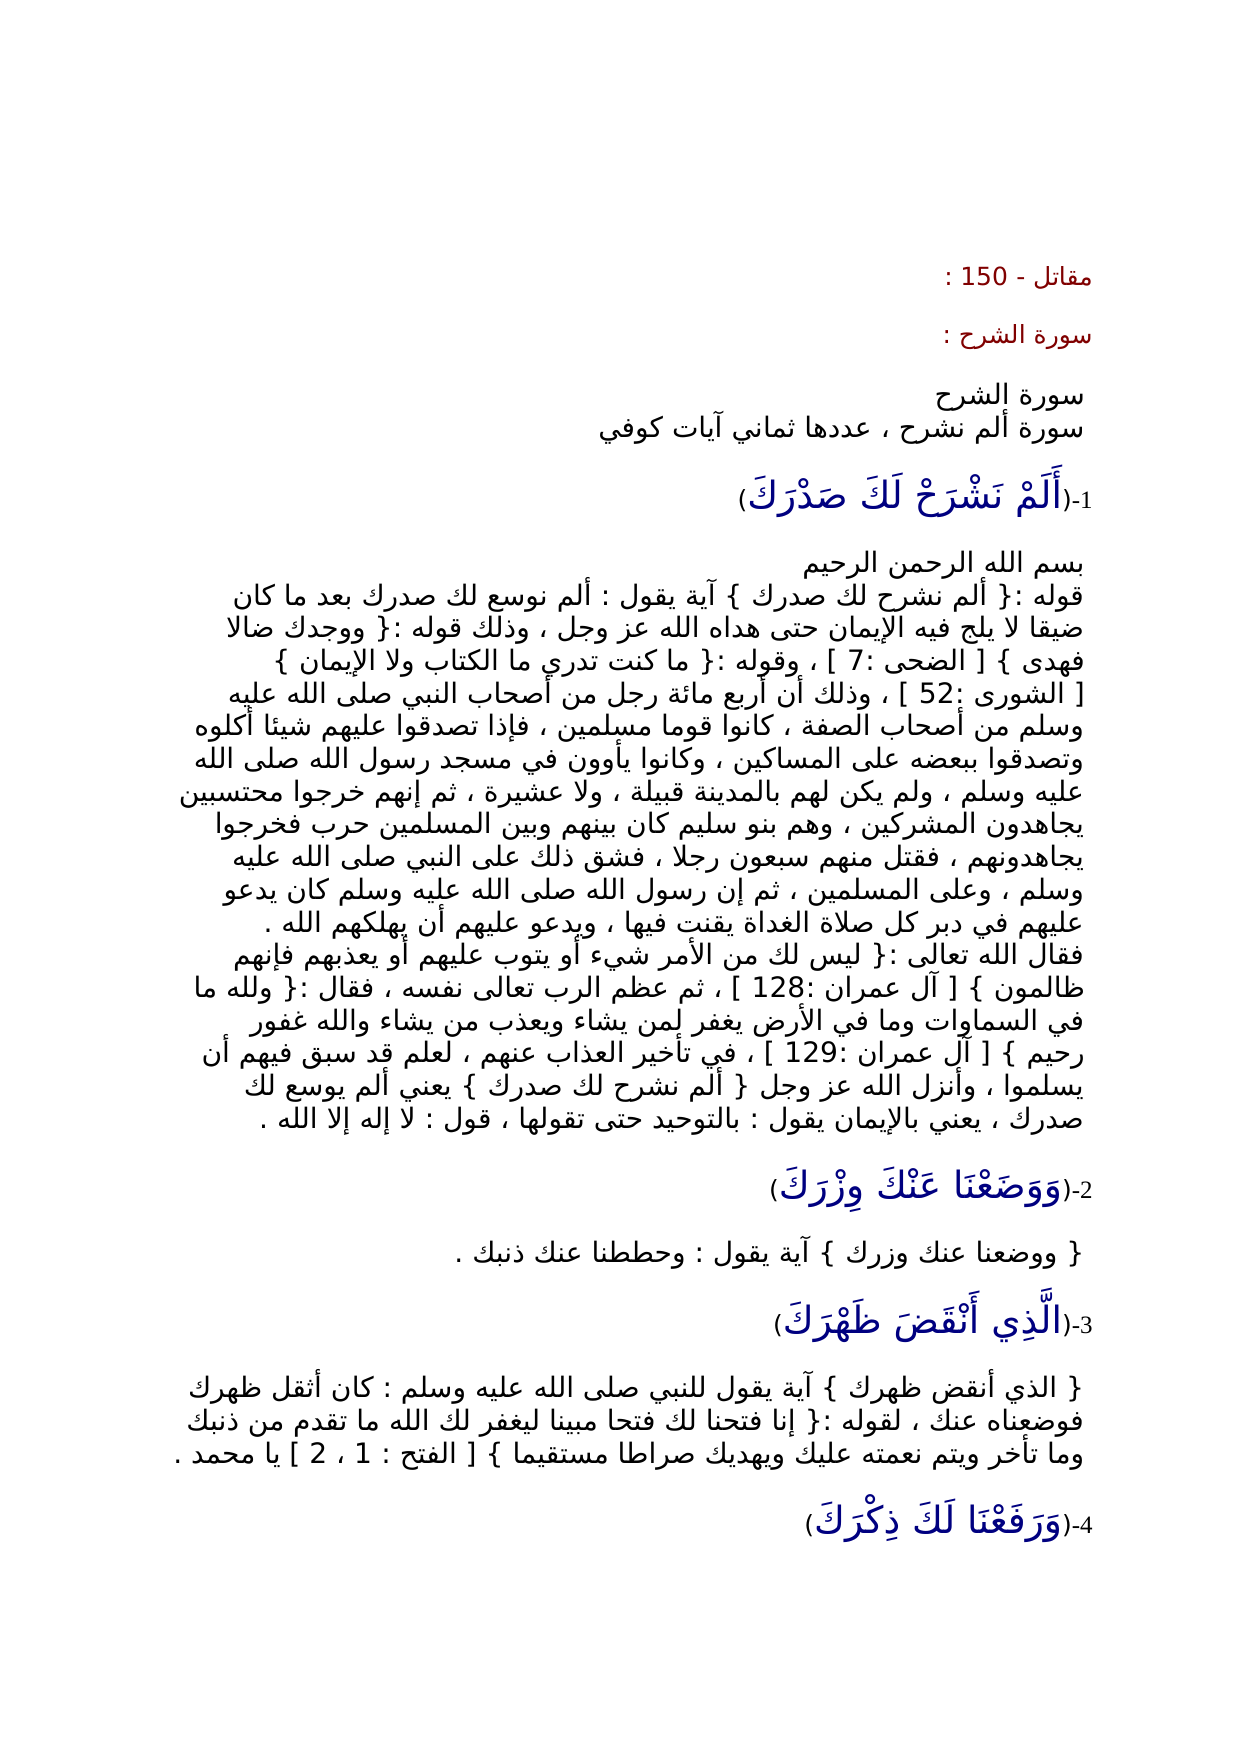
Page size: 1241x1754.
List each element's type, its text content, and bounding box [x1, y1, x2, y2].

text 1-(أَلَمْ نَشْرَحْ لَكَ صَدْرَكَ) [148, 473, 1093, 517]
text سورة الشرح : [148, 320, 1093, 349]
text 3-(الَّذِي أَنْقَضَ ظَهْرَكَ) [148, 1299, 1093, 1342]
text 2-(وَوَضَعْنَا عَنْكَ وِزْرَكَ) [148, 1164, 1093, 1208]
text 4-(وَرَفَعْنَا لَكَ ذِكْرَكَ) [148, 1499, 1093, 1542]
text { ووضعنا عنك وزرك } آية يقول : وحططنا عنك ذنبك . [171, 1237, 1085, 1269]
text { الذي أنقض ظهرك } آية يقول للنبي صلى الله عليه وسلم : كان أثقل ظهرك فوضعناه عنك ، لقوله :{ إنا فتحنا لك فتحا مبينا ليغفر لك الله ما تقدم من ذنبك وما تأخر ويتم نعمته عليك ويهديك صراطا مستقيما } [ الفتح : 1 ، 2 ] يا محمد . [171, 1371, 1085, 1469]
text بسم الله الرحمن الرحيم قوله :{ ألم نشرح لك صدرك } آية يقول : ألم نوسع لك صدرك بعد ما كان ضيقا لا يلج فيه الإيمان حتى هداه الله عز وجل ، وذلك قوله :{ ووجدك ضالا فهدى } [ الضحى :7 ] ، وقوله :{ ما كنت تدري ما الكتاب ولا الإيمان } [ الشورى :52 ] ، وذلك أن أربع مائة رجل من أصحاب النبي صلى الله عليه وسلم من أصحاب الصفة ، كانوا قوما مسلمين ، فإذا تصدقوا عليهم شيئا أكلوه وتصدقوا ببعضه على المساكين ، وكانوا يأوون في مسجد رسول الله صلى الله عليه وسلم ، ولم يكن لهم بالمدينة قبيلة ، ولا عشيرة ، ثم إنهم خرجوا محتسبين يجاهدون المشركين ، وهم بنو سليم كان بينهم وبين المسلمين حرب فخرجوا يجاهدونهم ، فقتل منهم سبعون رجلا ، فشق ذلك على النبي صلى الله عليه وسلم ، وعلى المسلمين ، ثم إن رسول الله صلى الله عليه وسلم كان يدعو عليهم في دبر كل صلاة الغداة يقنت فيها ، ويدعو عليهم أن يهلكهم الله . فقال الله تعالى :{ ليس لك من الأمر شيء أو يتوب عليهم أو يعذبهم فإنهم ظالمون } [ آل عمران :128 ] ، ثم عظم الرب تعالى نفسه ، فقال :{ ولله ما في السماوات وما في الأرض يغفر لمن يشاء ويعذب من يشاء والله غفور رحيم } [ آل عمران :129 ] ، في تأخير العذاب عنهم ، لعلم قد سبق فيهم أن يسلموا ، وأنزل الله عز وجل { ألم نشرح لك صدرك } يعني ألم يوسع لك صدرك ، يعني بالإيمان يقول : بالتوحيد حتى تقولها ، قول : لا إله إلا الله . [171, 546, 1085, 1135]
text مقاتل - 150 : [148, 262, 1093, 291]
text سورة الشرح سورة ألم نشرح ، عددها ثماني آيات كوفي [171, 379, 1085, 444]
